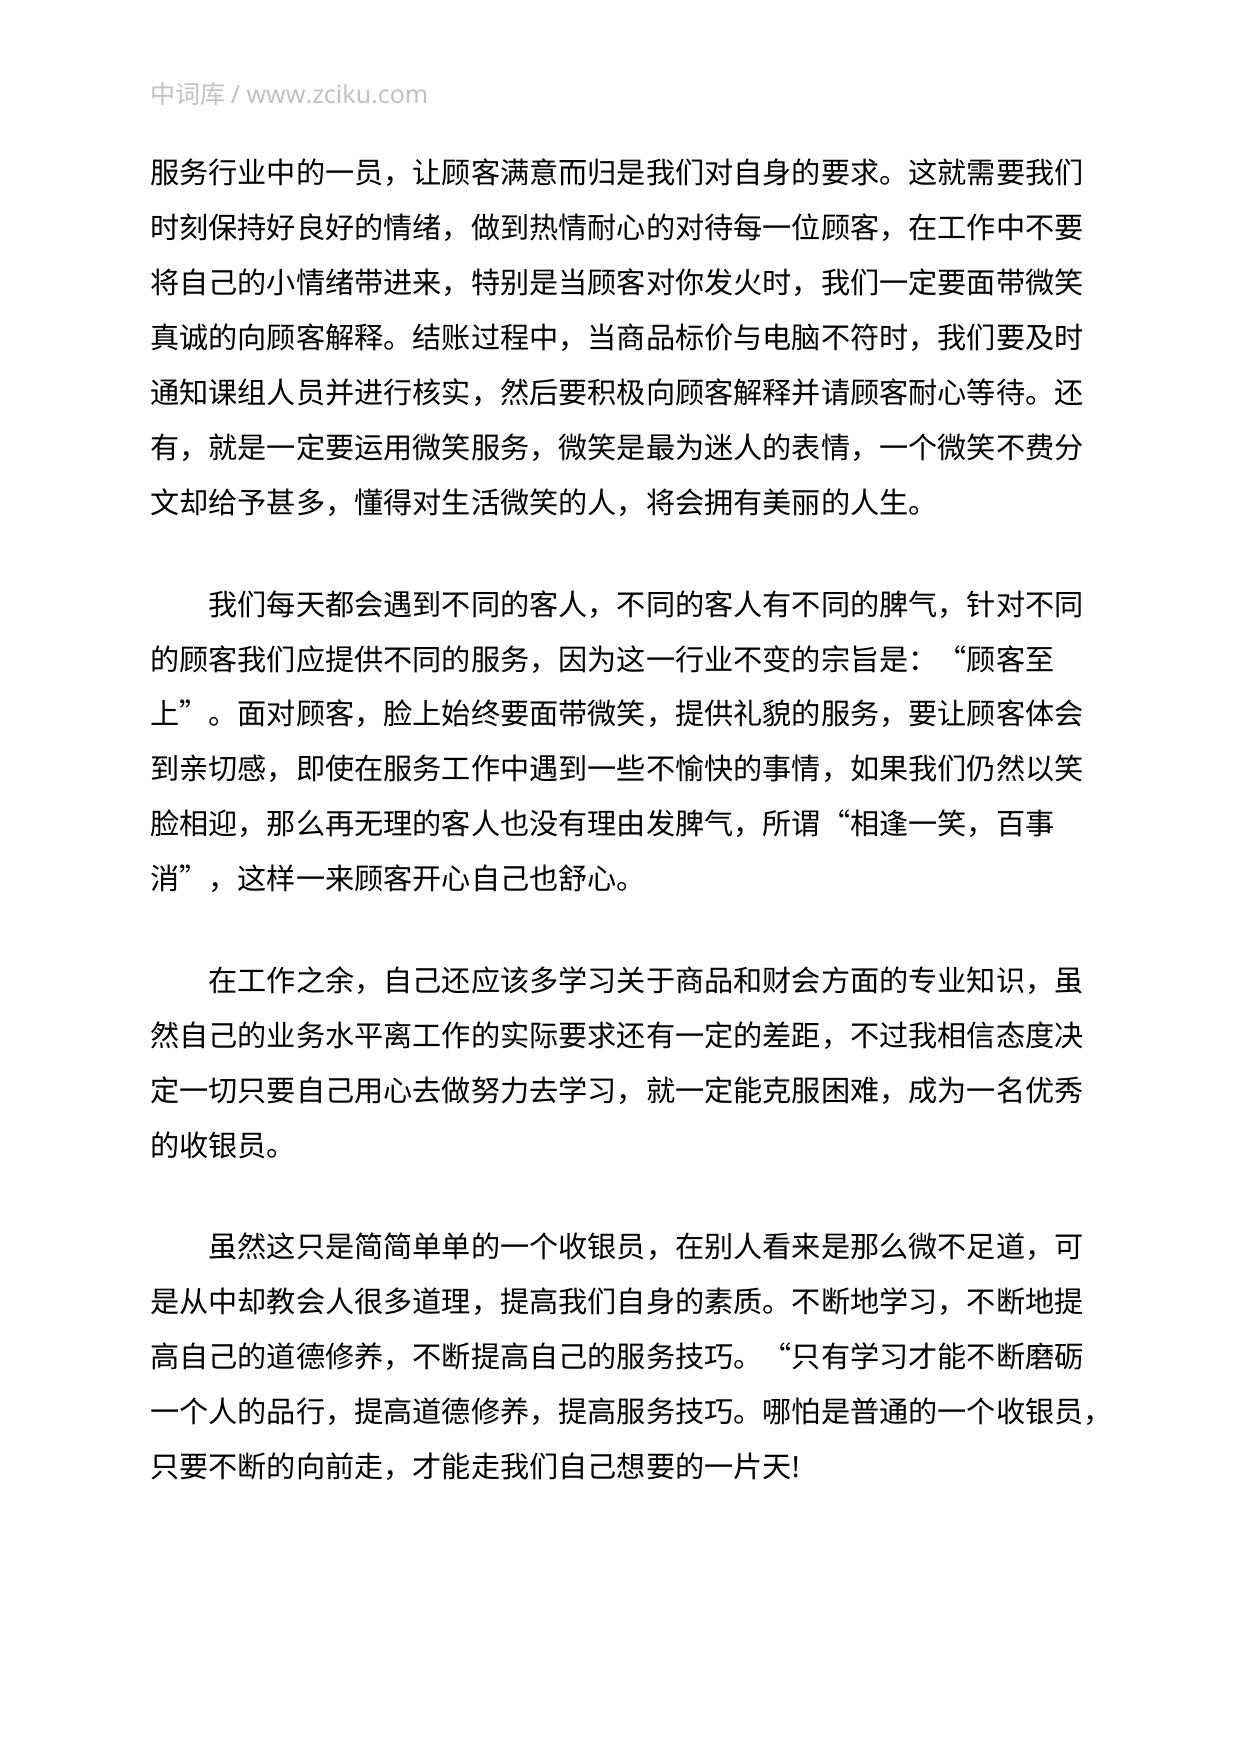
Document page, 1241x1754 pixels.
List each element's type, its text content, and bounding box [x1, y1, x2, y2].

text 在工作之余，自己还应该多学习关于商品和财会方面的专业知识，虽然自己的业务水平离工作的实际要求还有一定的差距，不过我相信态度决定一切只要自己用心去做努力去学习，就一定能克服困难，成为一名优秀的收银员。 [150, 957, 1090, 1164]
text 虽然这只是简简单单的一个收银员，在别人看来是那么微不足道，可是从中却教会人很多道理，提高我们自身的素质。不断地学习，不断地提高自己的道德修养，不断提高自己的服务技巧。“只有学习才能不断磨砺一个人的品行，提高道德修养，提高服务技巧。哪怕是普通的一个收银员，只要不断的向前走，才能走我们自己想要的一片天! [150, 1224, 1090, 1486]
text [150, 150, 1090, 522]
text 我们每天都会遇到不同的客人，不同的客人有不同的脾气，针对不同的顾客我们应提供不同的服务，因为这一行业不变的宗旨是：“顾客至上”。面对顾客，脸上始终要面带微笑，提供礼貌的服务，要让顾客体会到亲切感，即使在服务工作中遇到一些不愉快的事情，如果我们仍然以笑脸相迎，那么再无理的客人也没有理由发脾气，所谓“相逢一笑，百事消”，这样一来顾客开心自己也舒心。 [150, 581, 1090, 898]
